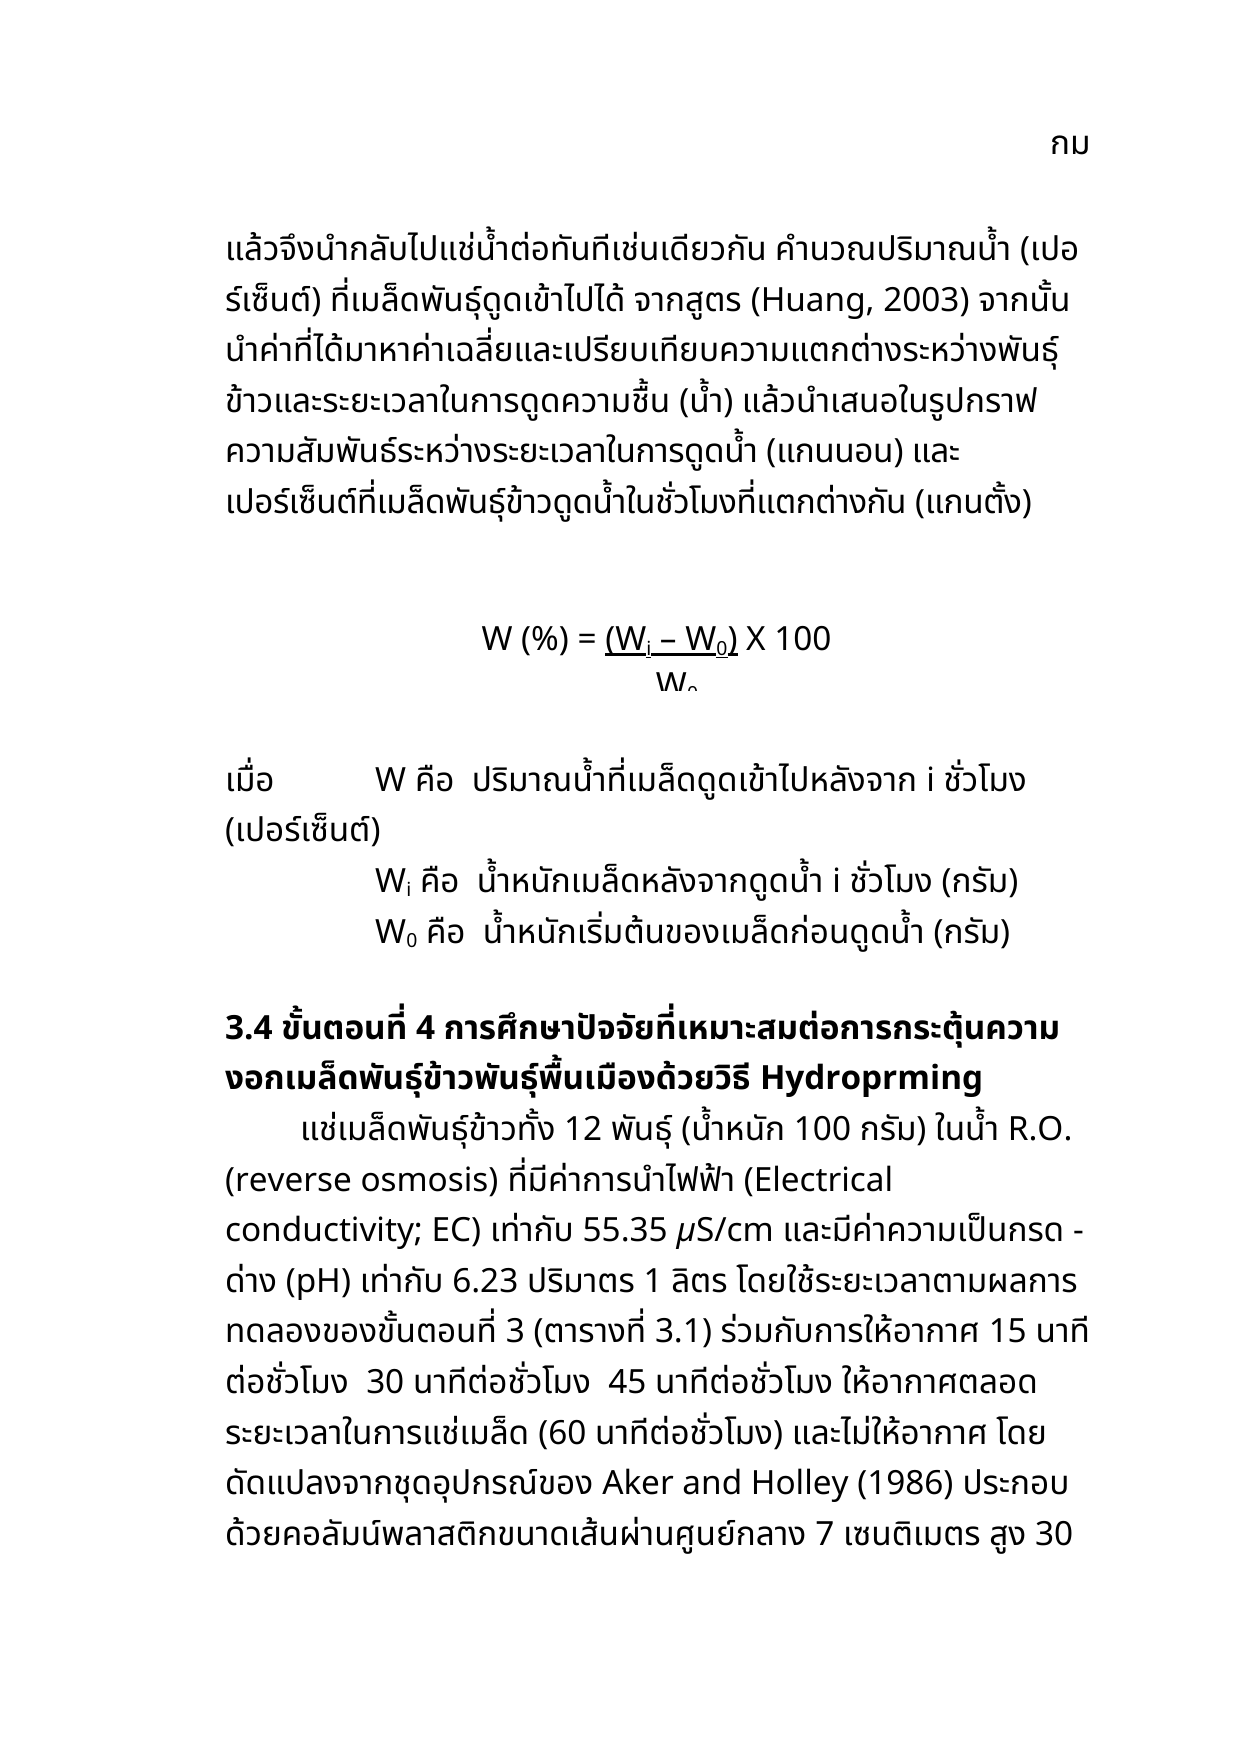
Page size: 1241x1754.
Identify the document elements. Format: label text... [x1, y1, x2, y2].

text W0 คือ น้ำหนักเริ่มต้นของเมล็ดก่อนดูดน้ำ (กรัม) [225, 907, 1090, 958]
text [225, 1105, 1090, 1560]
text เมื่อ W คือ ปริมาณน้ำที่เมล็ดดูดเข้าไปหลังจาก i ชั่วโมง (เปอร์เซ็นต์) [225, 756, 1090, 857]
text 3.4 ขั้นตอนที่ 4 การศึกษาปัจจัยที่เหมาะสมต่อการกระตุ้นความงอกเมล็ดพันธุ์ข้าวพันธุ์พื้นเมืองด้วยวิธี Hydroprming [225, 1003, 1090, 1105]
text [225, 225, 1090, 528]
text Wi คือ น้ำหนักเมล็ดหลังจากดูดน้ำ i ชั่วโมง (กรัม) [225, 857, 1090, 907]
